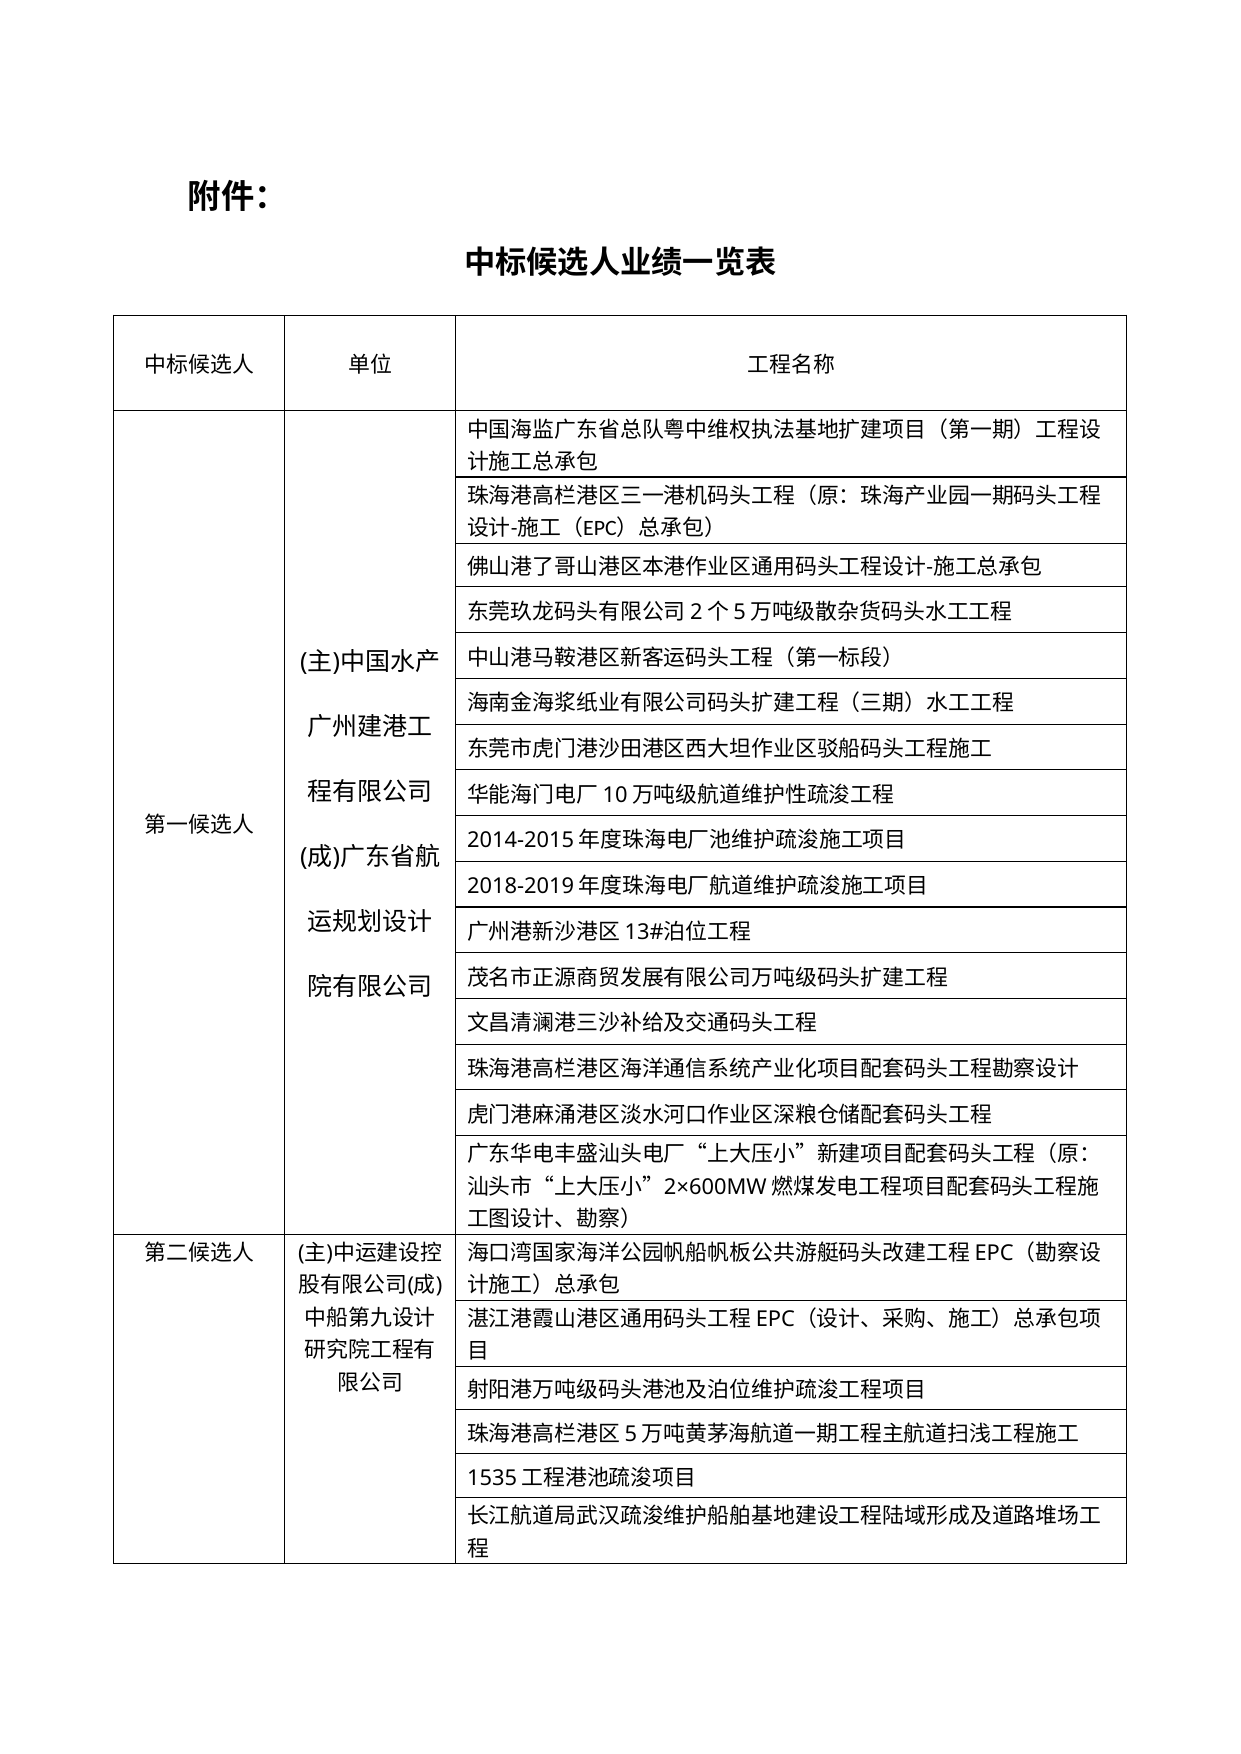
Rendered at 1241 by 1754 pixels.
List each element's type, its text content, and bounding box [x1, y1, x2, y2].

list 中标候选人业绩一览表 [187, 227, 1053, 292]
table_cell 长江航道局武汉疏浚维护船舶基地建设工程陆域形成及道路堆场工程 [456, 1498, 1126, 1563]
table_cell 珠海港高栏港区5万吨黄茅海航道一期工程主航道扫浅工程施工 [456, 1410, 1126, 1453]
table_cell 湛江港霞山港区通用码头工程EPC（设计、采购、施工）总承包项目 [456, 1301, 1126, 1366]
table_cell 广东华电丰盛汕头电厂“上大压小”新建项目配套码头工程（原：汕头市“上大压小”2×600MW燃煤发电工程项目配套码头工程施工图设计、勘察） [456, 1136, 1126, 1233]
table_header 中标候选人 [114, 316, 284, 410]
text 附件： [187, 162, 1053, 227]
table_cell 1535工程港池疏浚项目 [456, 1454, 1126, 1497]
table_cell 2018-2019年度珠海电厂航道维护疏浚施工项目 [456, 862, 1126, 906]
table_cell 东莞市虎门港沙田港区西大坦作业区驳船码头工程施工 [456, 725, 1126, 769]
table_cell 海口湾国家海洋公园帆船帆板公共游艇码头改建工程EPC（勘察设计施工）总承包 [456, 1235, 1126, 1299]
table_header 工程名称 [456, 316, 1126, 410]
table_cell 海南金海浆纸业有限公司码头扩建工程（三期）水工工程 [456, 679, 1126, 723]
table_cell (主)中运建设控股有限公司(成)中船第九设计研究院工程有限公司 [285, 1235, 455, 1563]
table_cell 广州港新沙港区13#泊位工程 [456, 908, 1126, 952]
table_cell 第二候选人 [114, 1235, 284, 1563]
table_cell 茂名市正源商贸发展有限公司万吨级码头扩建工程 [456, 953, 1126, 998]
table_cell 文昌清澜港三沙补给及交通码头工程 [456, 999, 1126, 1043]
table_cell 虎门港麻涌港区淡水河口作业区深粮仓储配套码头工程 [456, 1090, 1126, 1135]
table_cell 华能海门电厂10万吨级航道维护性疏浚工程 [456, 770, 1126, 815]
table_cell 珠海港高栏港区海洋通信系统产业化项目配套码头工程勘察设计 [456, 1045, 1126, 1089]
table_cell 珠海港高栏港区三一港机码头工程（原：珠海产业园一期码头工程设计-施工（EPC）总承包） [456, 478, 1126, 542]
table_header 单位 [285, 316, 455, 410]
table_cell 射阳港万吨级码头港池及泊位维护疏浚工程项目 [456, 1367, 1126, 1409]
table_cell 第一候选人 [114, 411, 284, 1233]
table_cell 佛山港了哥山港区本港作业区通用码头工程设计-施工总承包 [456, 544, 1126, 586]
table_cell 东莞玖龙码头有限公司2个5万吨级散杂货码头水工工程 [456, 587, 1126, 632]
table_cell 2014-2015年度珠海电厂池维护疏浚施工项目 [456, 816, 1126, 861]
table_cell (主)中国水产广州建港工程有限公司(成)广东省航运规划设计院有限公司 [285, 411, 455, 1233]
table_cell 中国海监广东省总队粤中维权执法基地扩建项目（第一期）工程设计施工总承包 [456, 411, 1126, 476]
table_cell 中山港马鞍港区新客运码头工程（第一标段） [456, 633, 1126, 678]
